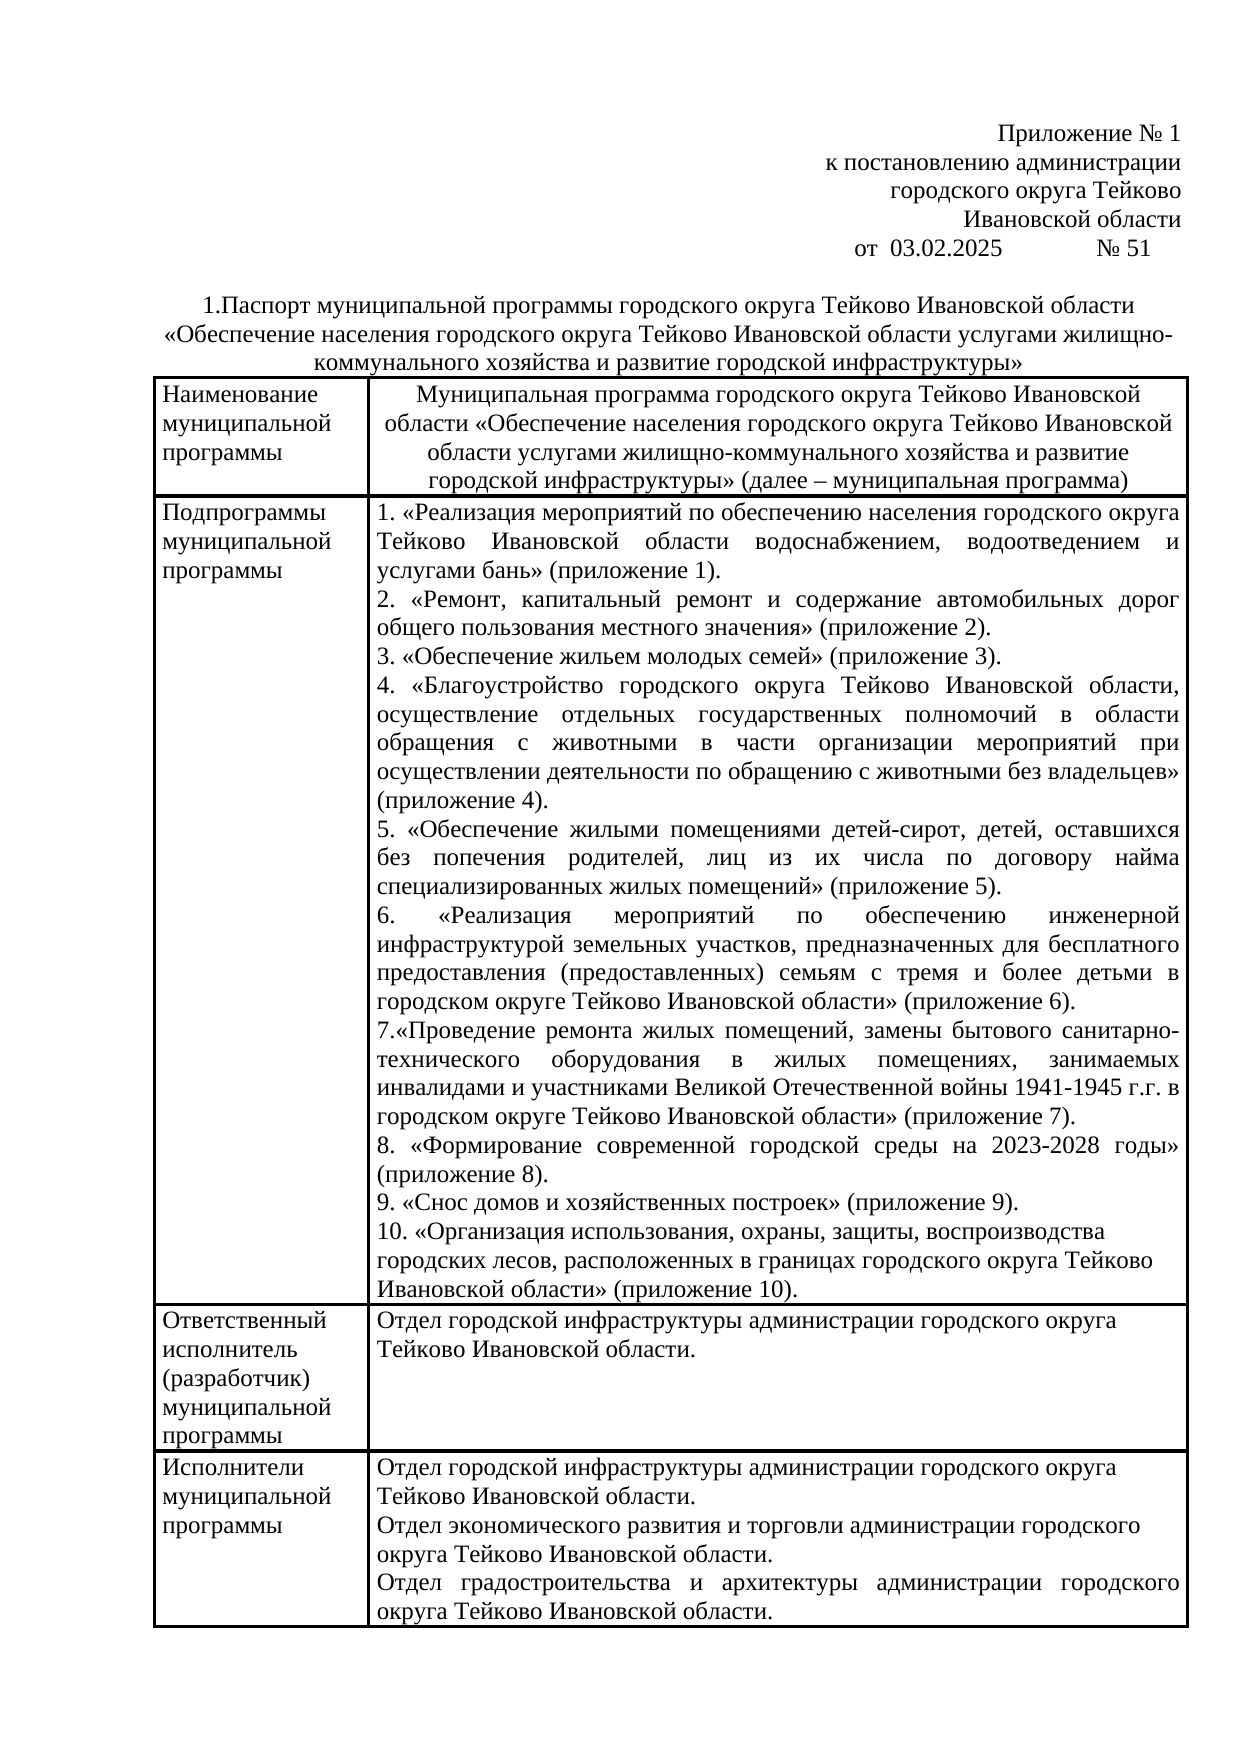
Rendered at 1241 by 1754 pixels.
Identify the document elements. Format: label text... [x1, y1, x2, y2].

text городского округа Тейково [118, 176, 1181, 204]
table_cell Ответственный исполнитель (разработчик) муниципальной программы [156, 1306, 367, 1449]
table_cell 1. «Реализация мероприятий по обеспечению населения городского округа Тейково Ивановской области водоснабжением, водоотведением и услугами бань» (приложение 1). 2. «Ремонт, капитальный ремонт и содержание автомобильных дорог общего пользования местного значения» (приложение 2). 3. «Обеспечение жильем молодых семей» (приложение 3). 4. «Благоустройство городского округа Тейково Ивановской области, осуществление отдельных государственных полномочий в области обращения с животными в части организации мероприятий при осуществлении деятельности по обращению с животными без владельцев» (приложение 4). 5. «Обеспечение жилыми помещениями детей-сирот, детей, оставшихся без попечения родителей, лиц из их числа по договору найма специализированных жилых помещений» (приложение 5). 6. «Реализация мероприятий по обеспечению инженерной инфраструктурой земельных участков, предназначенных для бесплатного предоставления (предоставленных) семьям с тремя и более детьми в городском округе Тейково Ивановской области» (приложение 6). 7.«Проведение ремонта жилых помещений, замены бытового санитарно-технического оборудования в жилых помещениях, занимаемых инвалидами и участниками Великой Отечественной войны 1941-1945 г.г. в городском округе Тейково Ивановской области» (приложение 7). 8. «Формирование современной городской среды на 2023-2028 годы» (приложение 8). 9. «Снос домов и хозяйственных построек» (приложение 9). 10. «Организация использования, охраны, защиты, воспроизводства городских лесов, расположенных в границах городского округа Тейково Ивановской области» (приложение 10). [370, 498, 1186, 1302]
table_cell Отдел городской инфраструктуры администрации городского округа Тейково Ивановской области. [370, 1306, 1186, 1449]
text от 03.02.2025 № 51 [118, 233, 1181, 262]
text к постановлению администрации [118, 147, 1181, 176]
table_header Муниципальная программа городского округа Тейково Ивановской области «Обеспечение населения городского округа Тейково Ивановской области услугами жилищно-коммунального хозяйства и развитие городской инфраструктуры» (далее – муниципальная программа) [370, 379, 1186, 494]
text 1.Паспорт муниципальной программы городского округа Тейково Ивановской области «Обеспечение населения городского округа Тейково Ивановской области услугами жилищно-коммунального хозяйства и развитие городской инфраструктуры» [156, 290, 1181, 376]
table_cell Исполнители муниципальной программы [156, 1453, 367, 1625]
table_header Наименование муниципальной программы [156, 379, 367, 494]
table_cell Отдел городской инфраструктуры администрации городского округа Тейково Ивановской области. Отдел экономического развития и торговли администрации городского округа Тейково Ивановской области. Отдел градостроительства и архитектуры администрации городского округа Тейково Ивановской области. [370, 1453, 1186, 1625]
table_cell Подпрограммы муниципальной программы [156, 498, 367, 1302]
text Приложение № 1 [118, 118, 1181, 147]
text Ивановской области [118, 204, 1181, 233]
